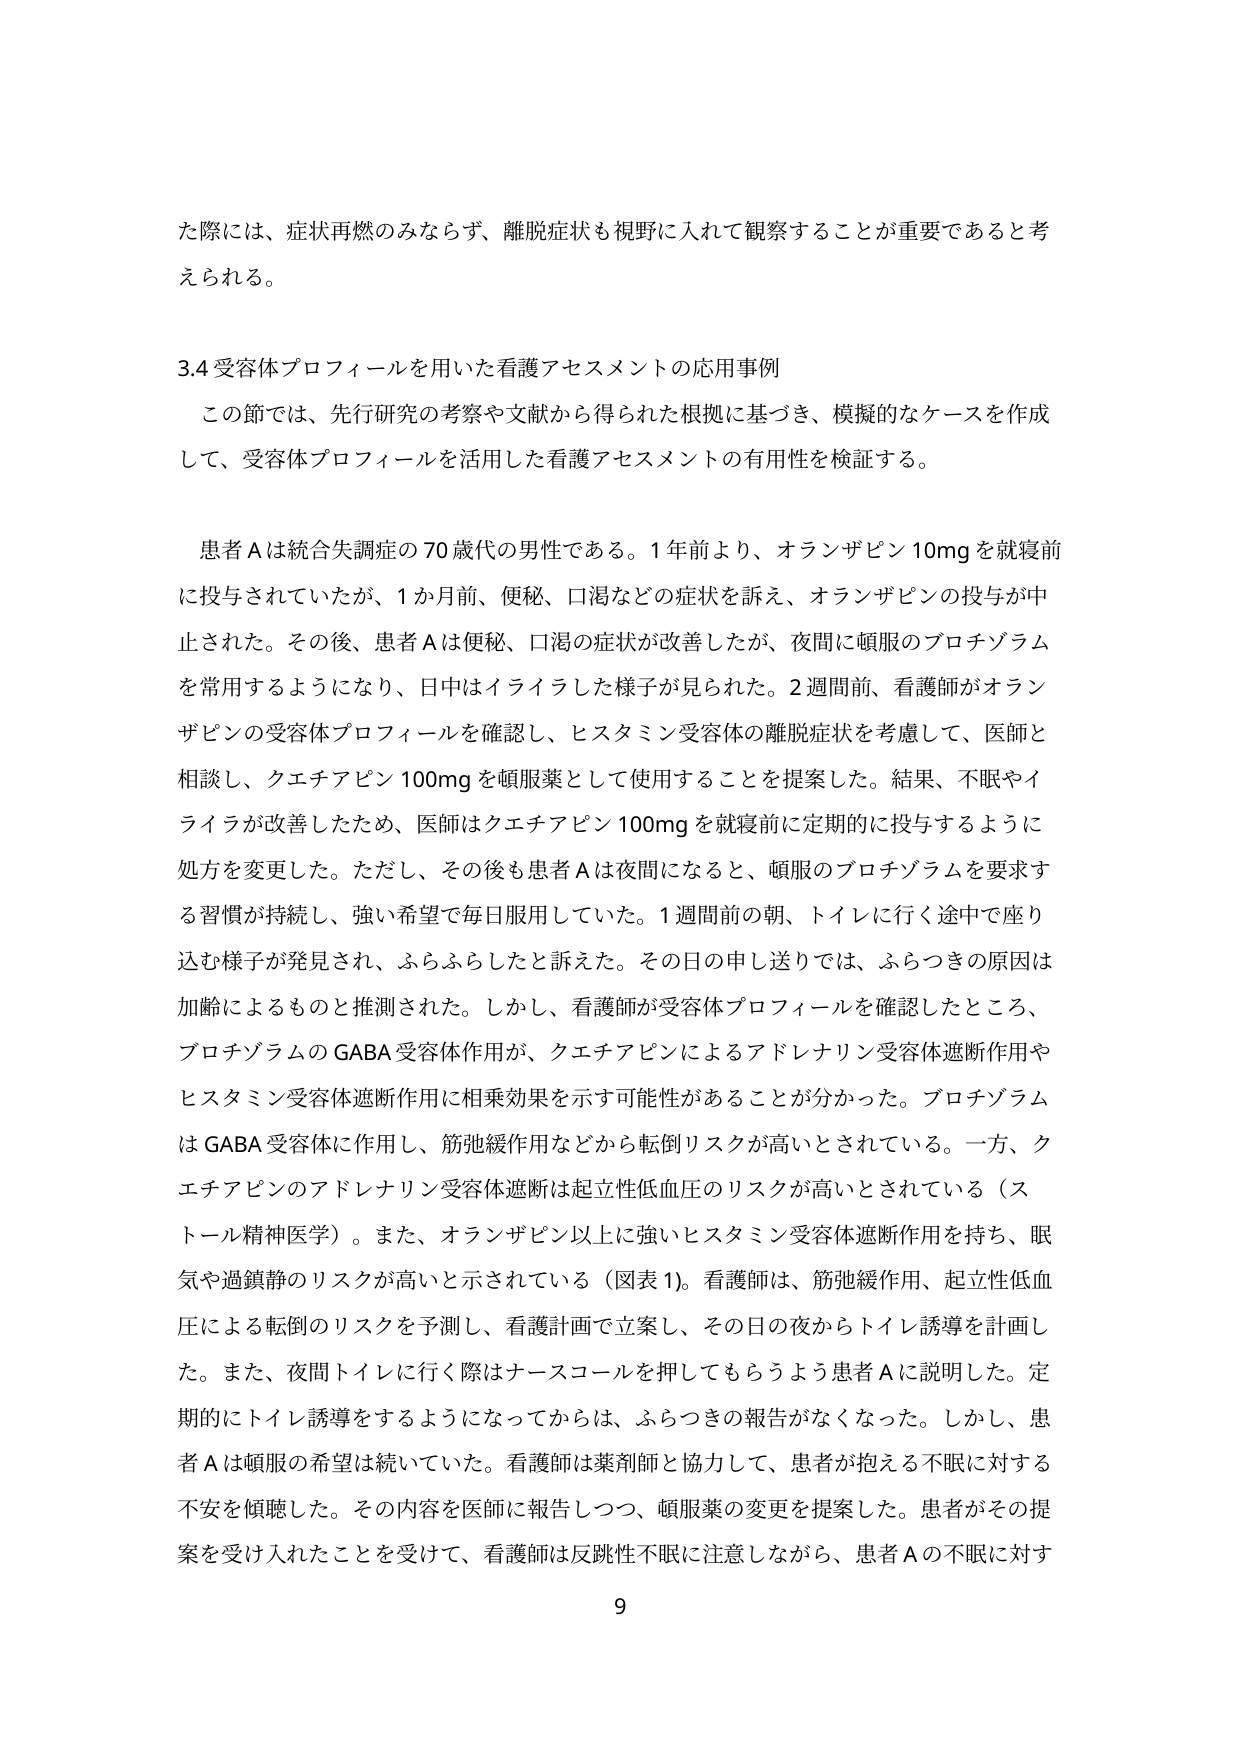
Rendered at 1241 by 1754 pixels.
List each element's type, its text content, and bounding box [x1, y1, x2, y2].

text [177, 527, 1063, 1576]
text 3.4 受容体プロフィールを用いた看護アセスメントの応用事例 [177, 344, 1063, 390]
text この節では、先行研究の考察や文献から得られた根拠に基づき、模擬的なケースを作成して、受容体プロフィールを活用した看護アセスメントの有用性を検証する。 [177, 390, 1063, 481]
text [177, 207, 1063, 299]
